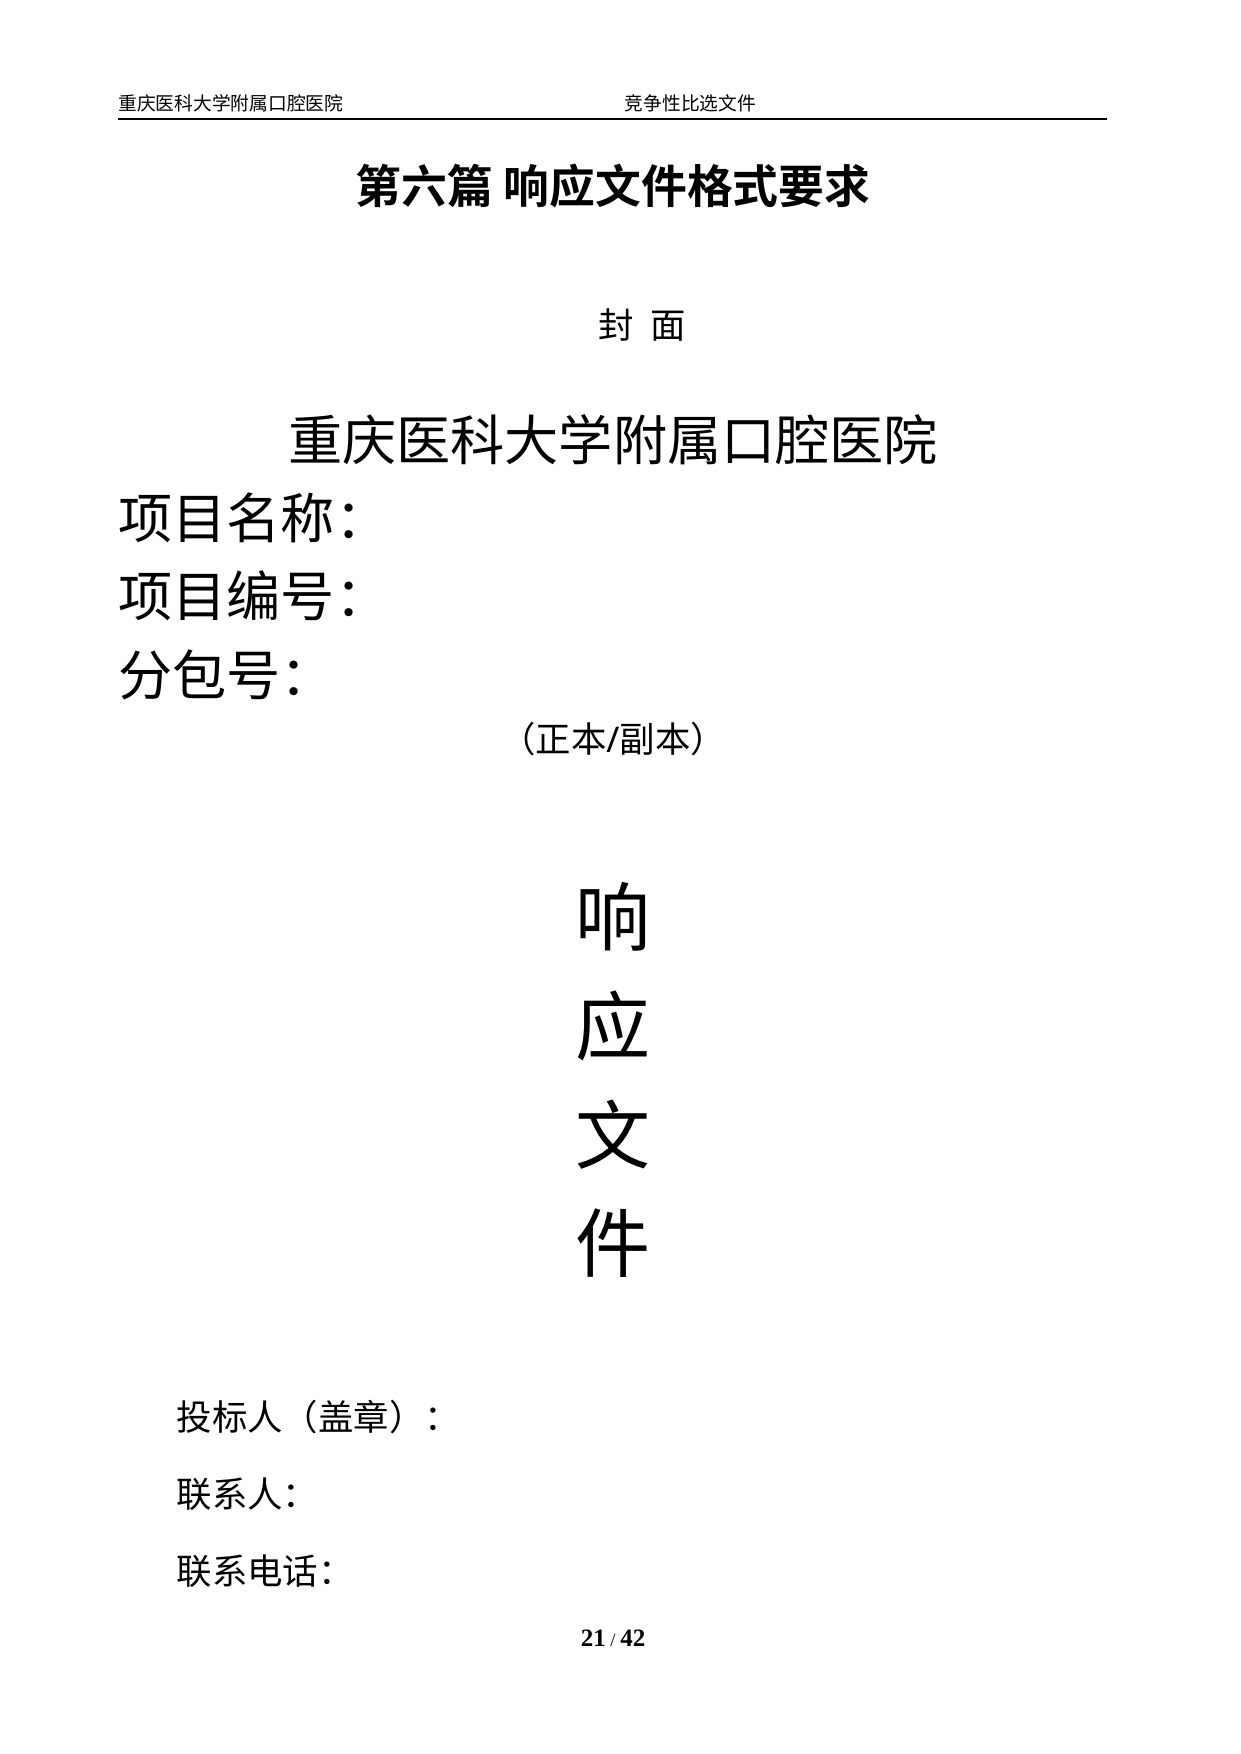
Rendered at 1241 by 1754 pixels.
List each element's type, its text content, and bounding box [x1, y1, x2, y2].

text 应 [118, 967, 1107, 1076]
text 联系电话： [118, 1543, 1107, 1595]
text 联系人： [118, 1467, 1107, 1518]
text （正本/副本） [118, 711, 1107, 762]
text 重庆医科大学附属口腔医院 [118, 397, 1107, 476]
subtitle 第六篇 响应文件格式要求 [118, 150, 1107, 216]
text 响 [118, 859, 1107, 967]
text 项目名称： [118, 476, 1107, 554]
text 投标人（盖章）： [118, 1390, 1107, 1441]
text 分包号： [118, 632, 1107, 711]
text 封 面 [118, 298, 1107, 349]
text 项目编号： [118, 554, 1107, 632]
text 文 [118, 1076, 1107, 1185]
text 件 [118, 1185, 1107, 1293]
